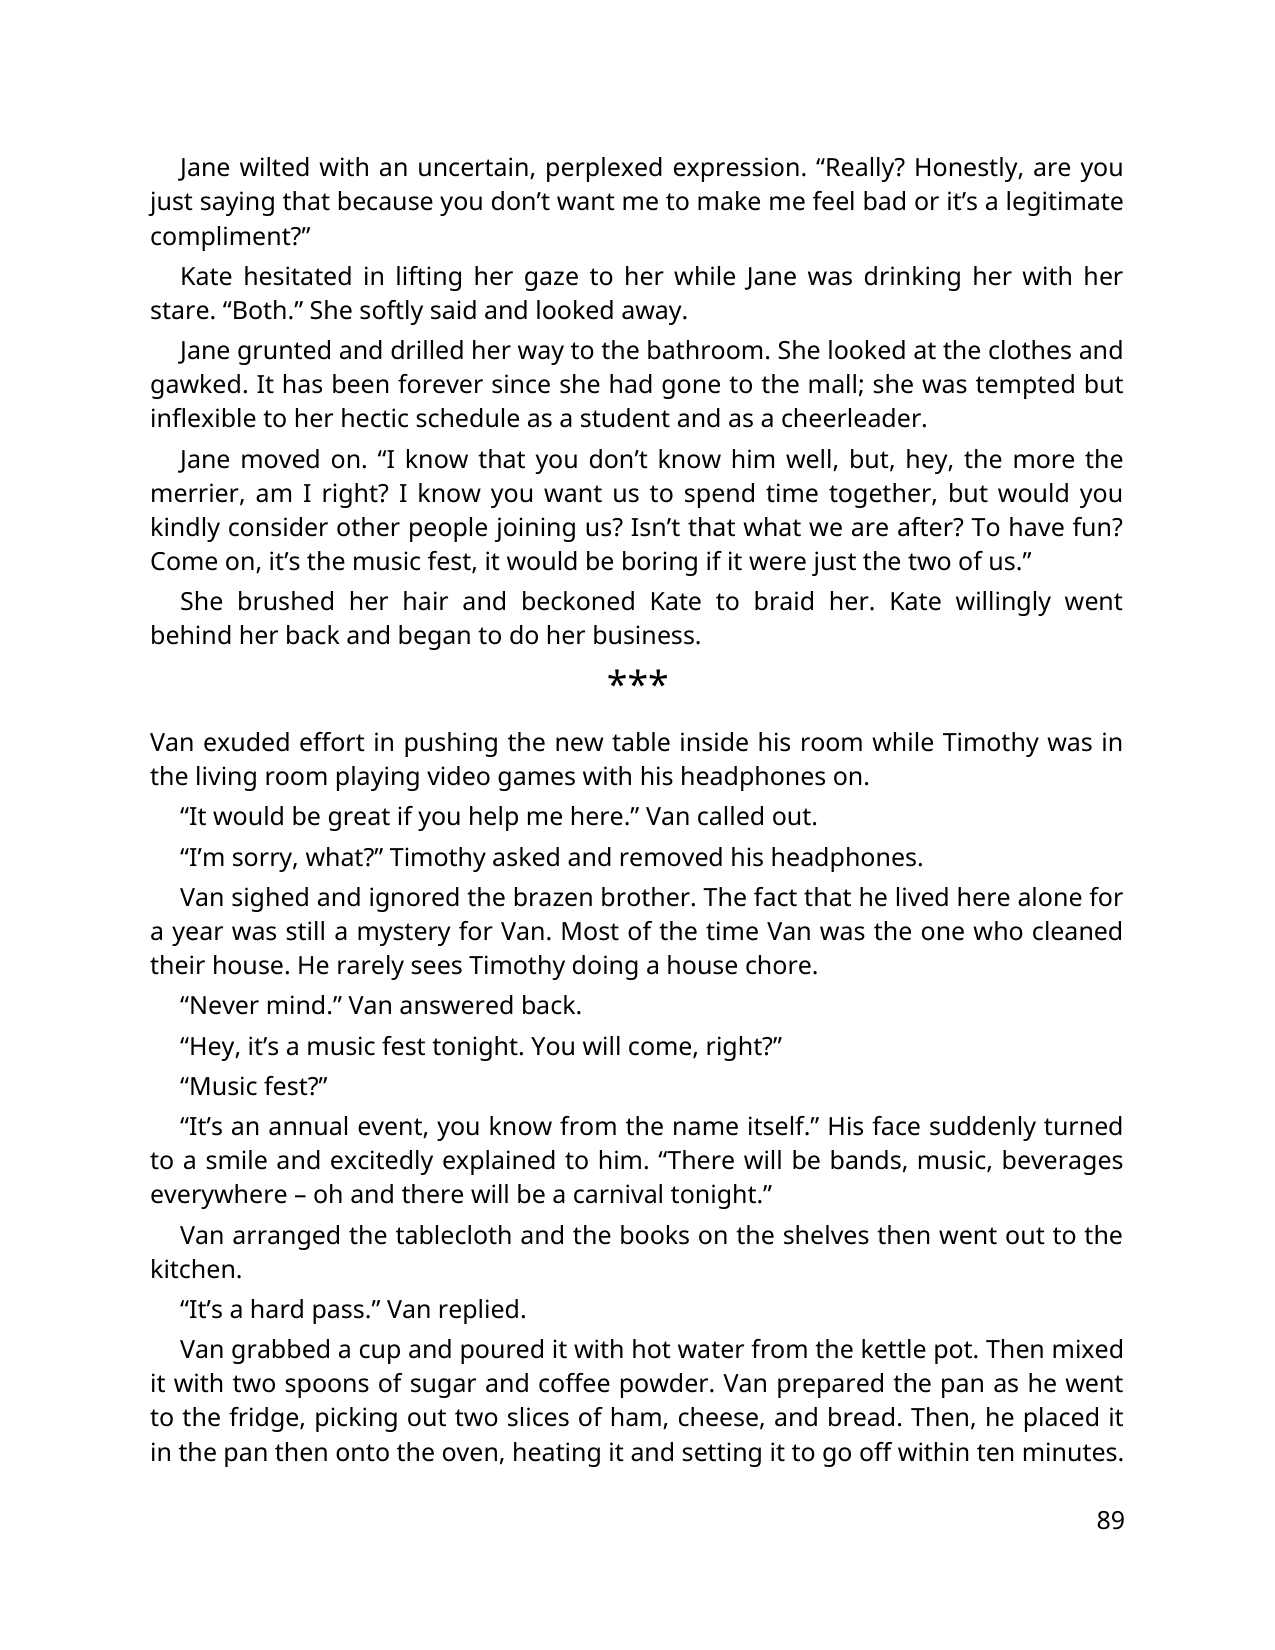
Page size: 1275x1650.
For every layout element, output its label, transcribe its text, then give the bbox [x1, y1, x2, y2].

text “I’m sorry, what?” Timothy asked and removed his headphones. [150, 839, 1125, 873]
text “Hey, it’s a music fest tonight. You will come, right?” [150, 1028, 1125, 1062]
text Kate hesitated in lifting her gaze to her while Jane was drinking her with her stare. “Both.” She softly said and looked away. [150, 258, 1125, 327]
text She brushed her hair and beckoned Kate to braid her. Kate willingly went behind her back and began to do her business. [150, 584, 1125, 652]
text “It’s a hard pass.” Van replied. [150, 1292, 1125, 1326]
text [150, 1332, 1125, 1468]
text *** [150, 658, 1125, 709]
text Van sighed and ignored the brazen brother. The fact that he lived here alone for a year was still a mystery for Van. Most of the time Van was the one who cleaned their house. He rarely sees Timothy doing a house chore. [150, 879, 1125, 982]
text Jane grunted and drilled her way to the bathroom. She looked at the clothes and gawked. It has been forever since she had gone to the mall; she was tempted but inflexible to her hectic schedule as a student and as a cheerleader. [150, 333, 1125, 435]
text Van exuded effort in pushing the new table inside his room while Timothy was in the living room playing video games with his headphones on. [150, 724, 1125, 793]
text “Music fest?” [150, 1068, 1125, 1103]
text Jane moved on. “I know that you don’t know him well, but, hey, the more the merrier, am I right? I know you want us to spend time together, but would you kindly consider other people joining us? Isn’t that what we are after? To have fun? Come on, it’s the music fest, it would be boring if it were just the two of us.” [150, 441, 1125, 577]
text “It’s an annual event, you know from the name itself.” His face suddenly turned to a smile and excitedly explained to him. “There will be bands, music, beverages everywhere – oh and there will be a carnival tonight.” [150, 1109, 1125, 1211]
text Van arranged the tablecloth and the books on the shelves then went out to the kitchen. [150, 1217, 1125, 1285]
text “It would be great if you help me here.” Van called out. [150, 799, 1125, 833]
text Jane wilted with an uncertain, perplexed expression. “Really? Honestly, are you just saying that because you don’t want me to make me feel bad or it’s a legitimate compliment?” [150, 150, 1125, 252]
text “Never mind.” Van answered back. [150, 988, 1125, 1022]
